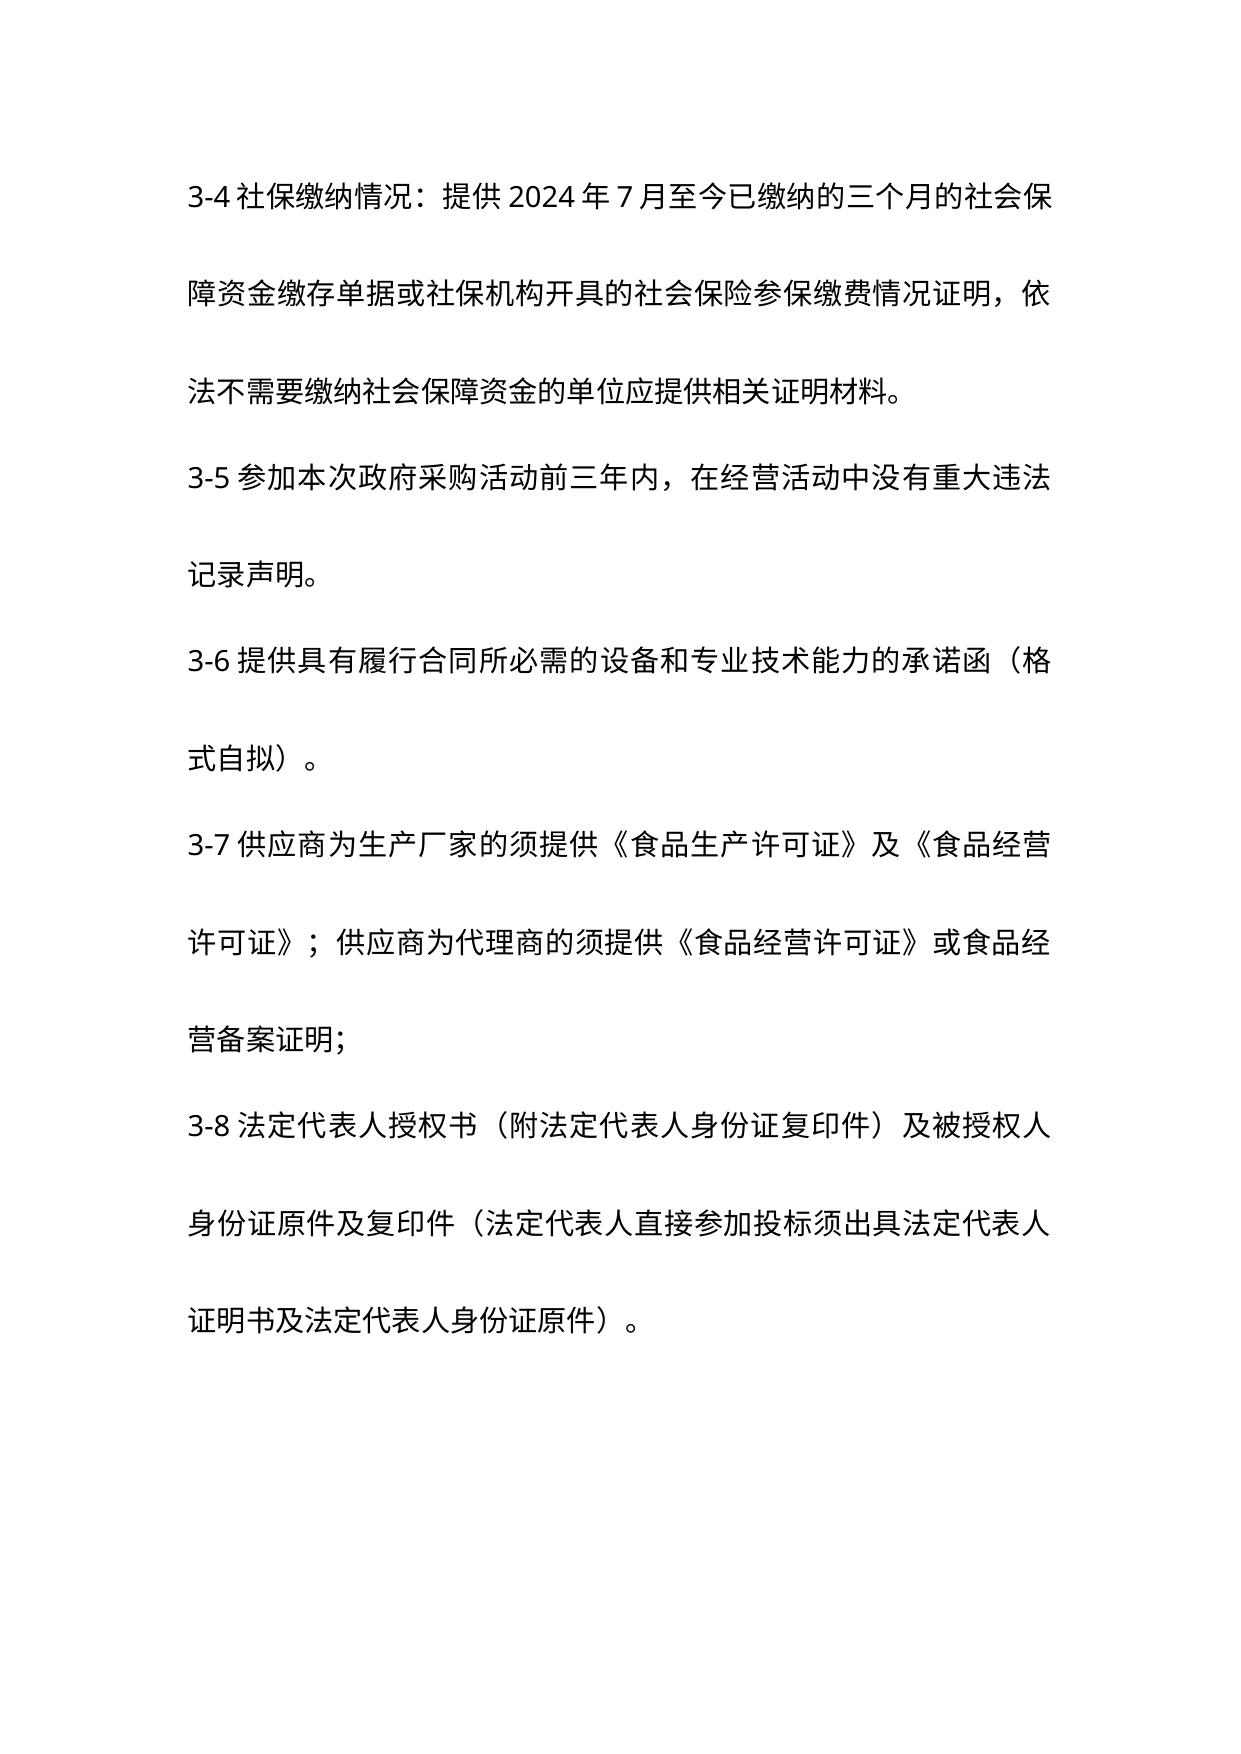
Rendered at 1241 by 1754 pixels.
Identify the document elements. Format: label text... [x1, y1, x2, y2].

text 3-8法定代表人授权书（附法定代表人身份证复印件）及被授权人身份证原件及复印件（法定代表人直接参加投标须出具法定代表人证明书及法定代表人身份证原件）。 [187, 1092, 1053, 1352]
text 3-6提供具有履行合同所必需的设备和专业技术能力的承诺函（格式自拟）。 [187, 627, 1053, 789]
text 3-5参加本次政府采购活动前三年内，在经营活动中没有重大违法记录声明。 [187, 443, 1053, 606]
text 3-4社保缴纳情况：提供2024年7月至今已缴纳的三个月的社会保障资金缴存单据或社保机构开具的社会保险参保缴费情况证明，依法不需要缴纳社会保障资金的单位应提供相关证明材料。 [187, 162, 1053, 422]
text 3-7供应商为生产厂家的须提供《食品生产许可证》及《食品经营许可证》；供应商为代理商的须提供《食品经营许可证》或食品经营备案证明； [187, 810, 1053, 1070]
